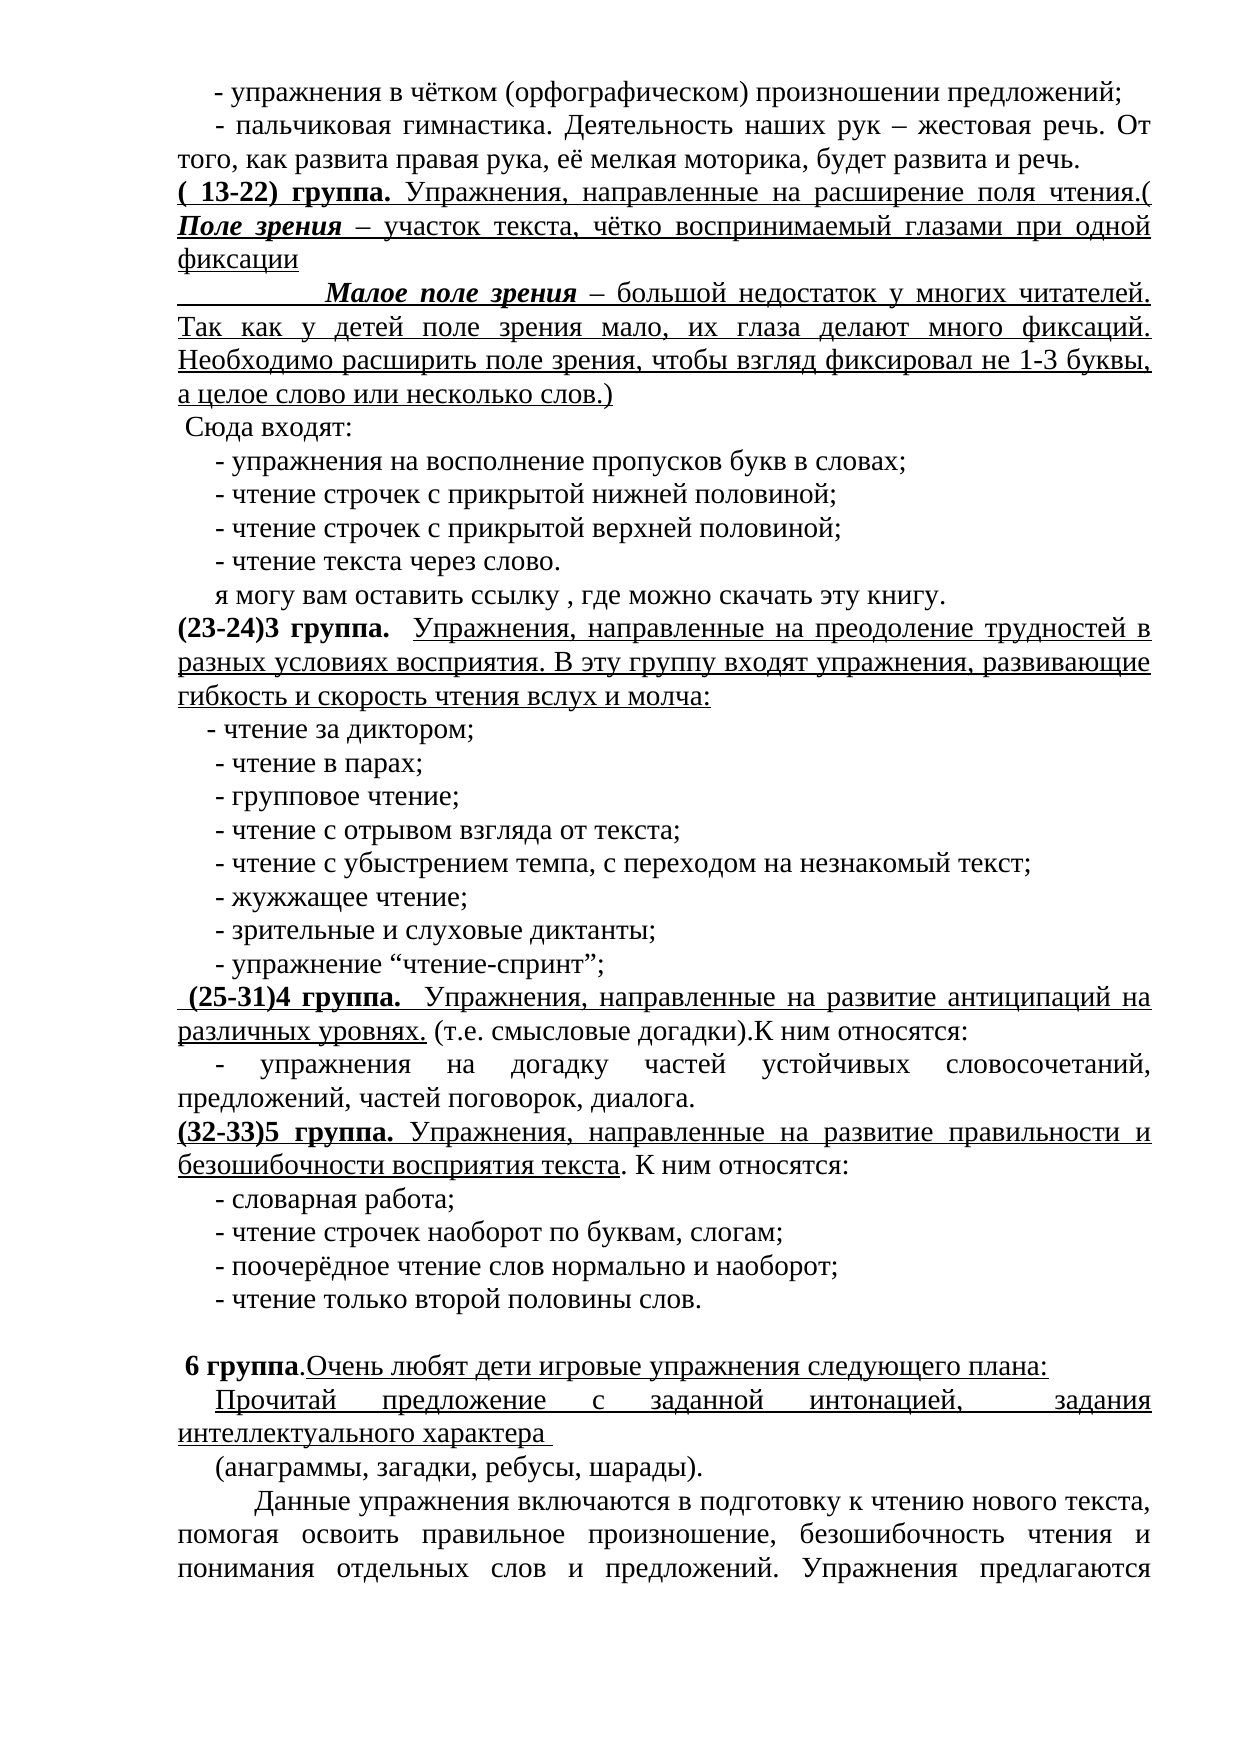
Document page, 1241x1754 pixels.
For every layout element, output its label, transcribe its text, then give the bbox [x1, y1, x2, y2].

text - чтение только второй половины слов. [177, 1281, 1152, 1315]
text - поочерёдное чтение слов нормально и наоборот; [177, 1248, 1152, 1281]
text (32-33)5 группа. Упражнения, направленные на развитие правильности и безошибочности восприятия текста. К ним относятся: [177, 1144, 1152, 1181]
text Малое поле зрения – большой недостаток у многих читателей. Так как у детей поле зрения мало, их глаза делают много фиксаций. Необходимо расширить поле зрения, чтобы взгляд фиксировал не 1-3 буквы, а целое слово или несколько слов.) [177, 339, 1152, 371]
text ( 13-22) группа. Упражнения, направленные на расширение поля чтения.( Поле зрения – участок текста, чётко воспринимаемый глазами при одной фиксации [177, 205, 1152, 275]
text (32-33)5 группа. Упражнения, направленные на развитие правильности и безошибочности восприятия текста. К ним относятся: [177, 1114, 1152, 1143]
text - чтение текста через слово. [177, 543, 1152, 577]
text я могу вам оставить ссылку , где можно скачать эту книгу. [177, 577, 1152, 611]
text Малое поле зрения – большой недостаток у многих читателей. Так как у детей поле зрения мало, их глаза делают много фиксаций. Необходимо расширить поле зрения, чтобы взгляд фиксировал не 1-3 буквы, а целое слово или несколько слов.) [177, 372, 1152, 409]
text (25-31)4 группа. Упражнения, направленные на развитие антиципаций на различных уровнях. (т.е. смысловые догадки).К ним относятся: [177, 979, 1152, 1009]
text - чтение строчек с прикрытой нижней половиной; [177, 476, 1152, 510]
text - словарная работа; [177, 1181, 1152, 1214]
text - чтение в парах; [177, 745, 1152, 778]
text - чтение за диктором; [177, 711, 1152, 745]
text - жужжащее чтение; [177, 879, 1152, 912]
text 6 группа.Очень любят дети игровые упражнения следующего плана: [177, 1348, 1152, 1382]
text - чтение с убыстрением темпа, с переходом на незнакомый текст; [177, 845, 1152, 879]
text Малое поле зрения – большой недостаток у многих читателей. Так как у детей поле зрения мало, их глаза делают много фиксаций. Необходимо расширить поле зрения, чтобы взгляд фиксировал не 1-3 буквы, а целое слово или несколько слов.) [177, 275, 1152, 338]
text ( 13-22) группа. Упражнения, направленные на расширение поля чтения.( Поле зрения – участок текста, чётко воспринимаемый глазами при одной фиксации [177, 174, 1152, 204]
text - чтение строчек наоборот по буквам, слогам; [177, 1214, 1152, 1248]
text (23-24)3 группа. Упражнения, направленные на преодоление трудностей в разных условиях восприятия. В эту группу входят упражнения, развивающие гибкость и скорость чтения вслух и молча: [177, 611, 1152, 711]
text - упражнение “чтение-спринт”; [177, 946, 1152, 979]
text (25-31)4 группа. Упражнения, направленные на развитие антиципаций на различных уровнях. (т.е. смысловые догадки).К ним относятся: [177, 1010, 1152, 1047]
text - групповое чтение; [177, 778, 1152, 812]
text - чтение строчек с прикрытой верхней половиной; [177, 510, 1152, 543]
text (анаграммы, загадки, ребусы, шарады). [177, 1449, 1152, 1483]
text Сюда входят: [177, 409, 1152, 443]
text - упражнения на догадку частей устойчивых словосочетаний, предложений, частей поговорок, диалога. [177, 1047, 1152, 1114]
text - пальчиковая гимнастика. Деятельность наших рук – жестовая речь. От того, как развита правая рука, её мелкая моторика, будет развита и речь. [177, 107, 1152, 174]
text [177, 1483, 1152, 1583]
text - зрительные и слуховые диктанты; [177, 912, 1152, 946]
text - упражнения в чётком (орфографическом) произношении предложений; [177, 74, 1152, 107]
text Прочитай предложение с заданной интонацией, задания интеллектуального характера [177, 1382, 1152, 1449]
text - чтение с отрывом взгляда от текста; [177, 812, 1152, 845]
text - упражнения на восполнение пропусков букв в словах; [177, 443, 1152, 476]
